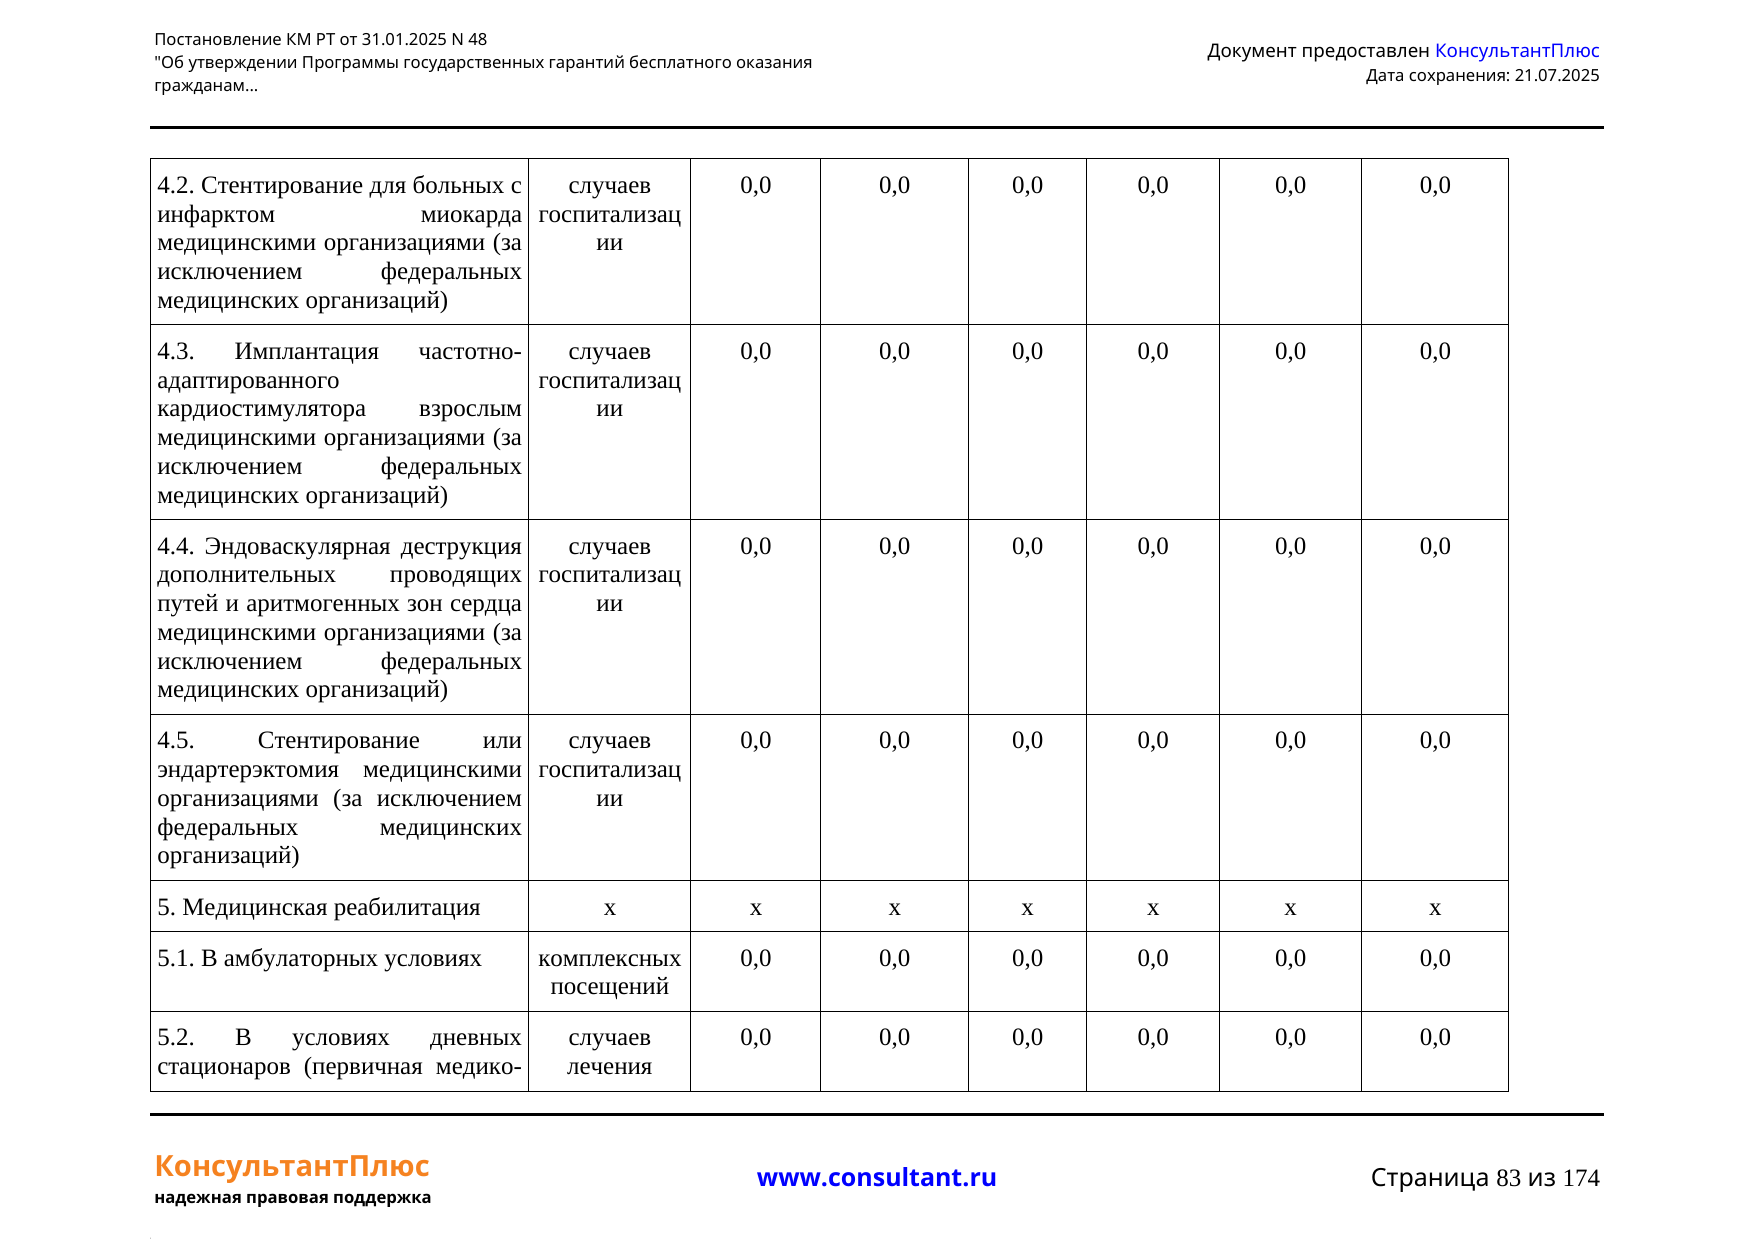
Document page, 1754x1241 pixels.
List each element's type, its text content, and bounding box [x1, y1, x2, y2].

table_cell случаев госпитализации [529, 715, 690, 880]
table_cell x [1087, 881, 1219, 931]
table_cell 0,0 [1087, 932, 1219, 1011]
table_cell 0,0 [1362, 715, 1508, 880]
table_cell случаев госпитализации [529, 325, 690, 519]
table_cell 0,0 [969, 1012, 1086, 1091]
table_cell 0,0 [1362, 159, 1508, 324]
table_cell 0,0 [691, 715, 820, 880]
table_cell x [821, 881, 968, 931]
table_cell 4.4. Эндоваскулярная деструкция дополнительных проводящих путей и аритмогенных зон сердца медицинскими организациями (за исключением федеральных медицинских организаций) [151, 520, 528, 714]
table_cell x [529, 881, 690, 931]
table_cell 0,0 [1220, 932, 1361, 1011]
table_cell x [1220, 881, 1361, 931]
table_cell 0,0 [1220, 159, 1361, 324]
table_cell x [691, 881, 820, 931]
table_cell 0,0 [691, 520, 820, 714]
table_cell 0,0 [1220, 520, 1361, 714]
table_cell 0,0 [691, 932, 820, 1011]
table_cell 5.1. В амбулаторных условиях [151, 932, 528, 1011]
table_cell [151, 1012, 528, 1091]
table_cell 4.5. Стентирование или эндартерэктомия медицинскими организациями (за исключением федеральных медицинских организаций) [151, 715, 528, 880]
table_cell 0,0 [1362, 325, 1508, 519]
table_cell 4.3. Имплантация частотно-адаптированного кардиостимулятора взрослым медицинскими организациями (за исключением федеральных медицинских организаций) [151, 325, 528, 519]
table_cell 0,0 [1362, 520, 1508, 714]
table_cell 0,0 [821, 932, 968, 1011]
table_cell 0,0 [1220, 715, 1361, 880]
table_cell 0,0 [821, 159, 968, 324]
table_cell случаев госпитализации [529, 520, 690, 714]
table_cell 0,0 [969, 159, 1086, 324]
table_cell 0,0 [1220, 1012, 1361, 1091]
table_cell 5. Медицинская реабилитация [151, 881, 528, 931]
table_cell 0,0 [1087, 715, 1219, 880]
table_cell случаев лечения [529, 1012, 690, 1091]
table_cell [529, 159, 690, 324]
table_cell 0,0 [691, 159, 820, 324]
table_cell 0,0 [1087, 1012, 1219, 1091]
table_cell 0,0 [1087, 520, 1219, 714]
table_cell 0,0 [821, 325, 968, 519]
table_cell 0,0 [1087, 159, 1219, 324]
table_cell x [969, 881, 1086, 931]
table_cell 4.2. Стентирование для больных с инфарктом миокарда медицинскими организациями (за исключением федеральных медицинских организаций) [151, 159, 528, 324]
table_cell комплексных посещений [529, 932, 690, 1011]
table_cell 0,0 [821, 520, 968, 714]
table_cell 0,0 [821, 1012, 968, 1091]
table_cell 0,0 [1087, 325, 1219, 519]
table_cell 0,0 [969, 520, 1086, 714]
table_cell 0,0 [1220, 325, 1361, 519]
table_cell 0,0 [1362, 1012, 1508, 1091]
table_cell 0,0 [821, 715, 968, 880]
table_cell 0,0 [969, 932, 1086, 1011]
table_cell 0,0 [691, 325, 820, 519]
table_cell 0,0 [691, 1012, 820, 1091]
table_cell 0,0 [969, 325, 1086, 519]
table_cell 0,0 [969, 715, 1086, 880]
table_cell x [1362, 881, 1508, 931]
table_cell 0,0 [1362, 932, 1508, 1011]
